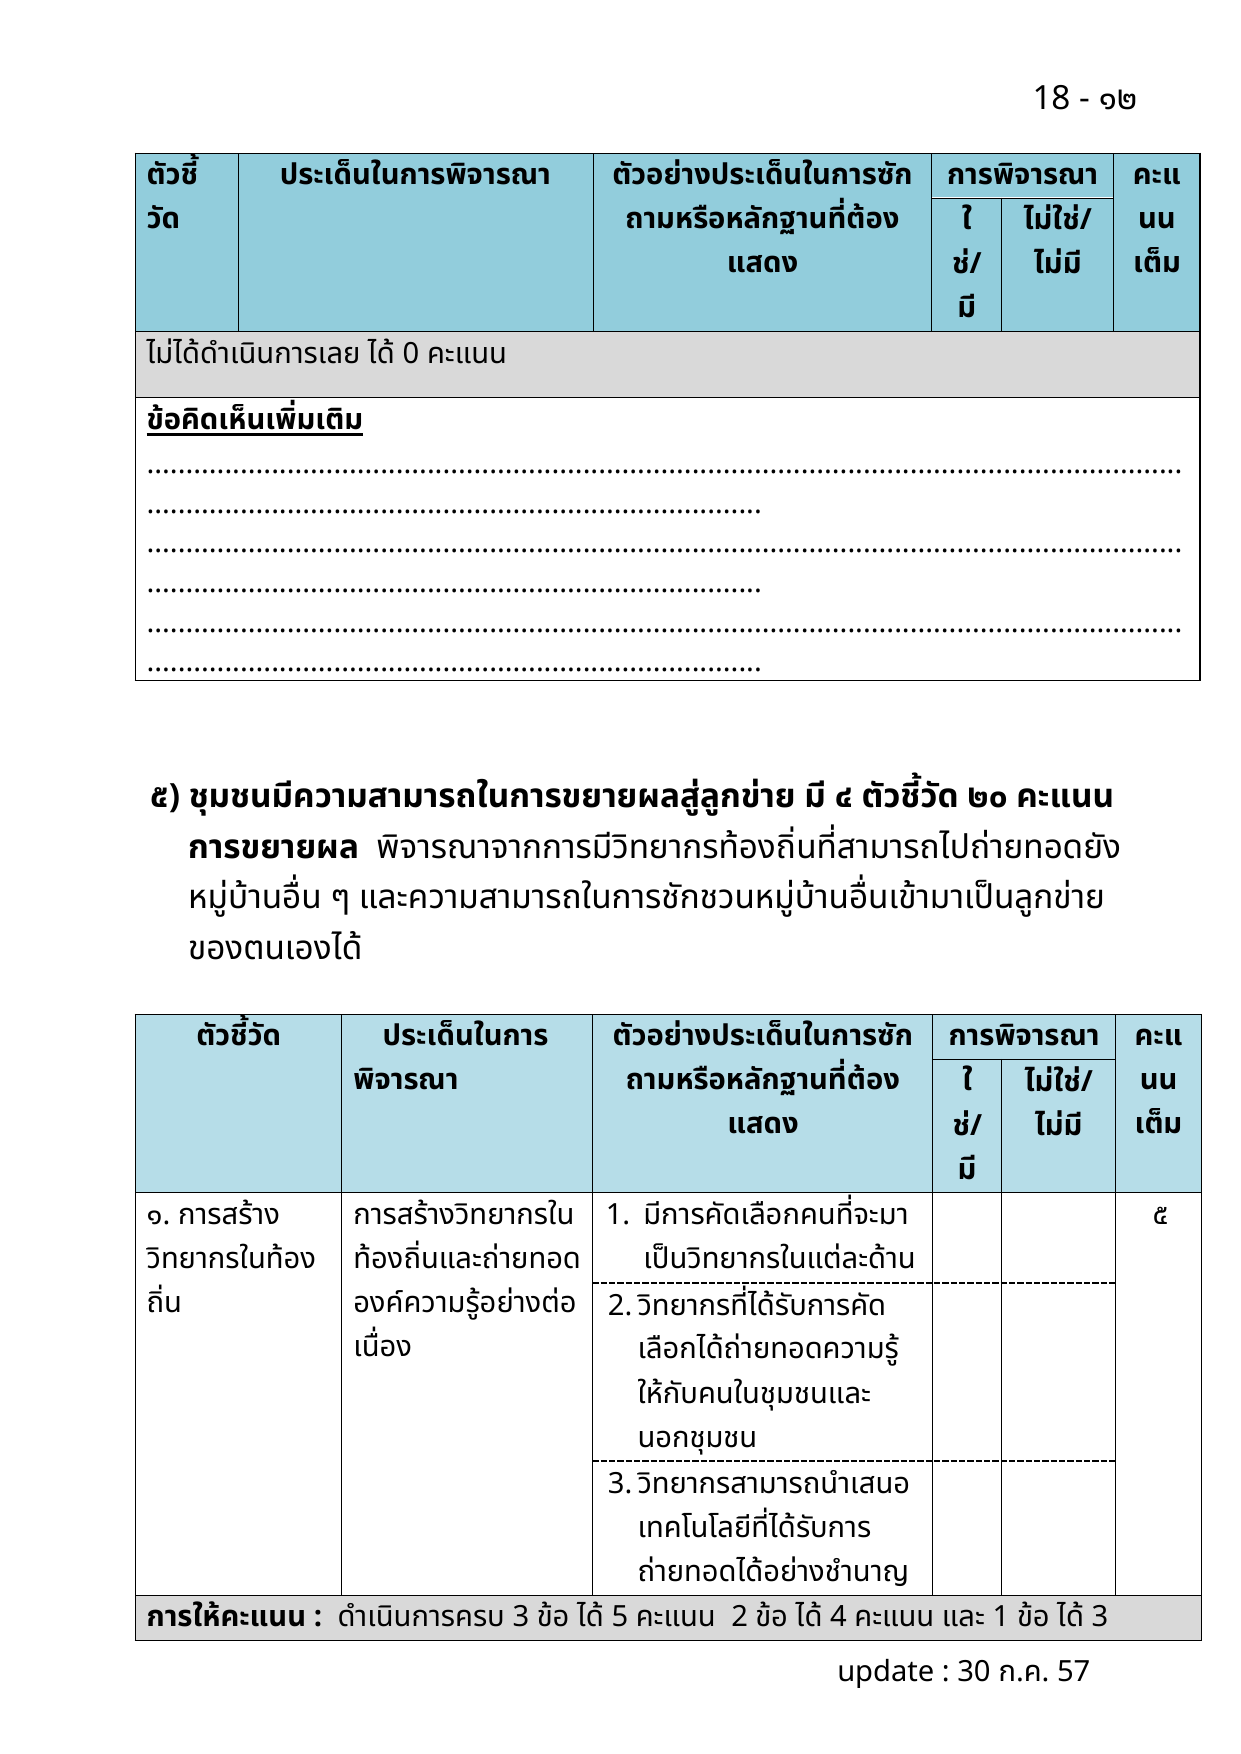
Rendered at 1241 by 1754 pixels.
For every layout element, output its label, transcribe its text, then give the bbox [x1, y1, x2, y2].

table_cell [933, 1193, 1001, 1282]
table_cell ไม่ใช่/ไม่มี [1002, 199, 1113, 331]
table_cell [933, 1282, 1001, 1460]
table_cell [1002, 1282, 1115, 1460]
table_cell ใช่/มี [932, 199, 1001, 331]
table_cell การสร้างวิทยากรในท้องถิ่นและถ่ายทอดองค์ความรู้อย่างต่อเนื่อง [342, 1193, 592, 1595]
table_cell [1002, 1193, 1115, 1282]
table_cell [136, 332, 1199, 397]
table_header ประเด็นในการพิจารณา [342, 1015, 592, 1192]
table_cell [136, 1596, 1201, 1640]
table_header ตัวชี้วัด [136, 154, 238, 331]
table_header ประเด็นในการพิจารณา [239, 154, 593, 331]
table_cell วิทยากรสามารถนำเสนอเทคโนโลยีที่ได้รับการถ่ายทอดได้อย่างชำนาญ [593, 1460, 932, 1595]
table_header การพิจารณา [933, 1015, 1115, 1059]
table_header ตัวชี้วัด [136, 1015, 341, 1192]
text การขยายผล พิจารณาจากการมีวิทยากรท้องถิ่นที่สามารถไปถ่ายทอดยังหมู่บ้านอื่น ๆ และความสามารถในการชักชวนหมู่บ้านอื่นเข้ามาเป็นลูกข่ายของตนเองได้ [188, 823, 1137, 974]
table_cell ๑. การสร้างวิทยากรในท้องถิ่น [136, 1193, 341, 1595]
table_header ตัวอย่างประเด็นในการซักถามหรือหลักฐานที่ต้องแสดง [593, 1015, 932, 1192]
table_cell มีการคัดเลือกคนที่จะมาเป็นวิทยากรในแต่ละด้าน [593, 1193, 932, 1282]
table_header ตัวอย่างประเด็นในการซักถามหรือหลักฐานที่ต้องแสดง [594, 154, 931, 331]
table_cell [1002, 1460, 1115, 1595]
text ๕) ชุมชนมีความสามารถในการขยายผลสู่ลูกข่าย มี ๔ ตัวชี้วัด ๒๐ คะแนน [150, 772, 1137, 823]
table_header การพิจารณา [932, 154, 1113, 197]
table_cell ข้อคิดเห็นเพิ่มเติม .................................................................................................................................................................................................................... .................................................................................................................................................................................................................... .................................................................................................................................................................................................................... [136, 398, 1199, 680]
table_header คะแนนเต็ม [1114, 154, 1199, 331]
table_cell วิทยากรที่ได้รับการคัดเลือกได้ถ่ายทอดความรู้ให้กับคนในชุมชนและนอกชุมชน [593, 1282, 932, 1460]
table_cell ใช่/มี [933, 1060, 1001, 1192]
table_cell ไม่ใช่/ไม่มี [1002, 1060, 1115, 1192]
table_cell [933, 1460, 1001, 1595]
table_header คะแนนเต็ม [1116, 1015, 1201, 1192]
table_cell ๕ [1116, 1193, 1201, 1595]
